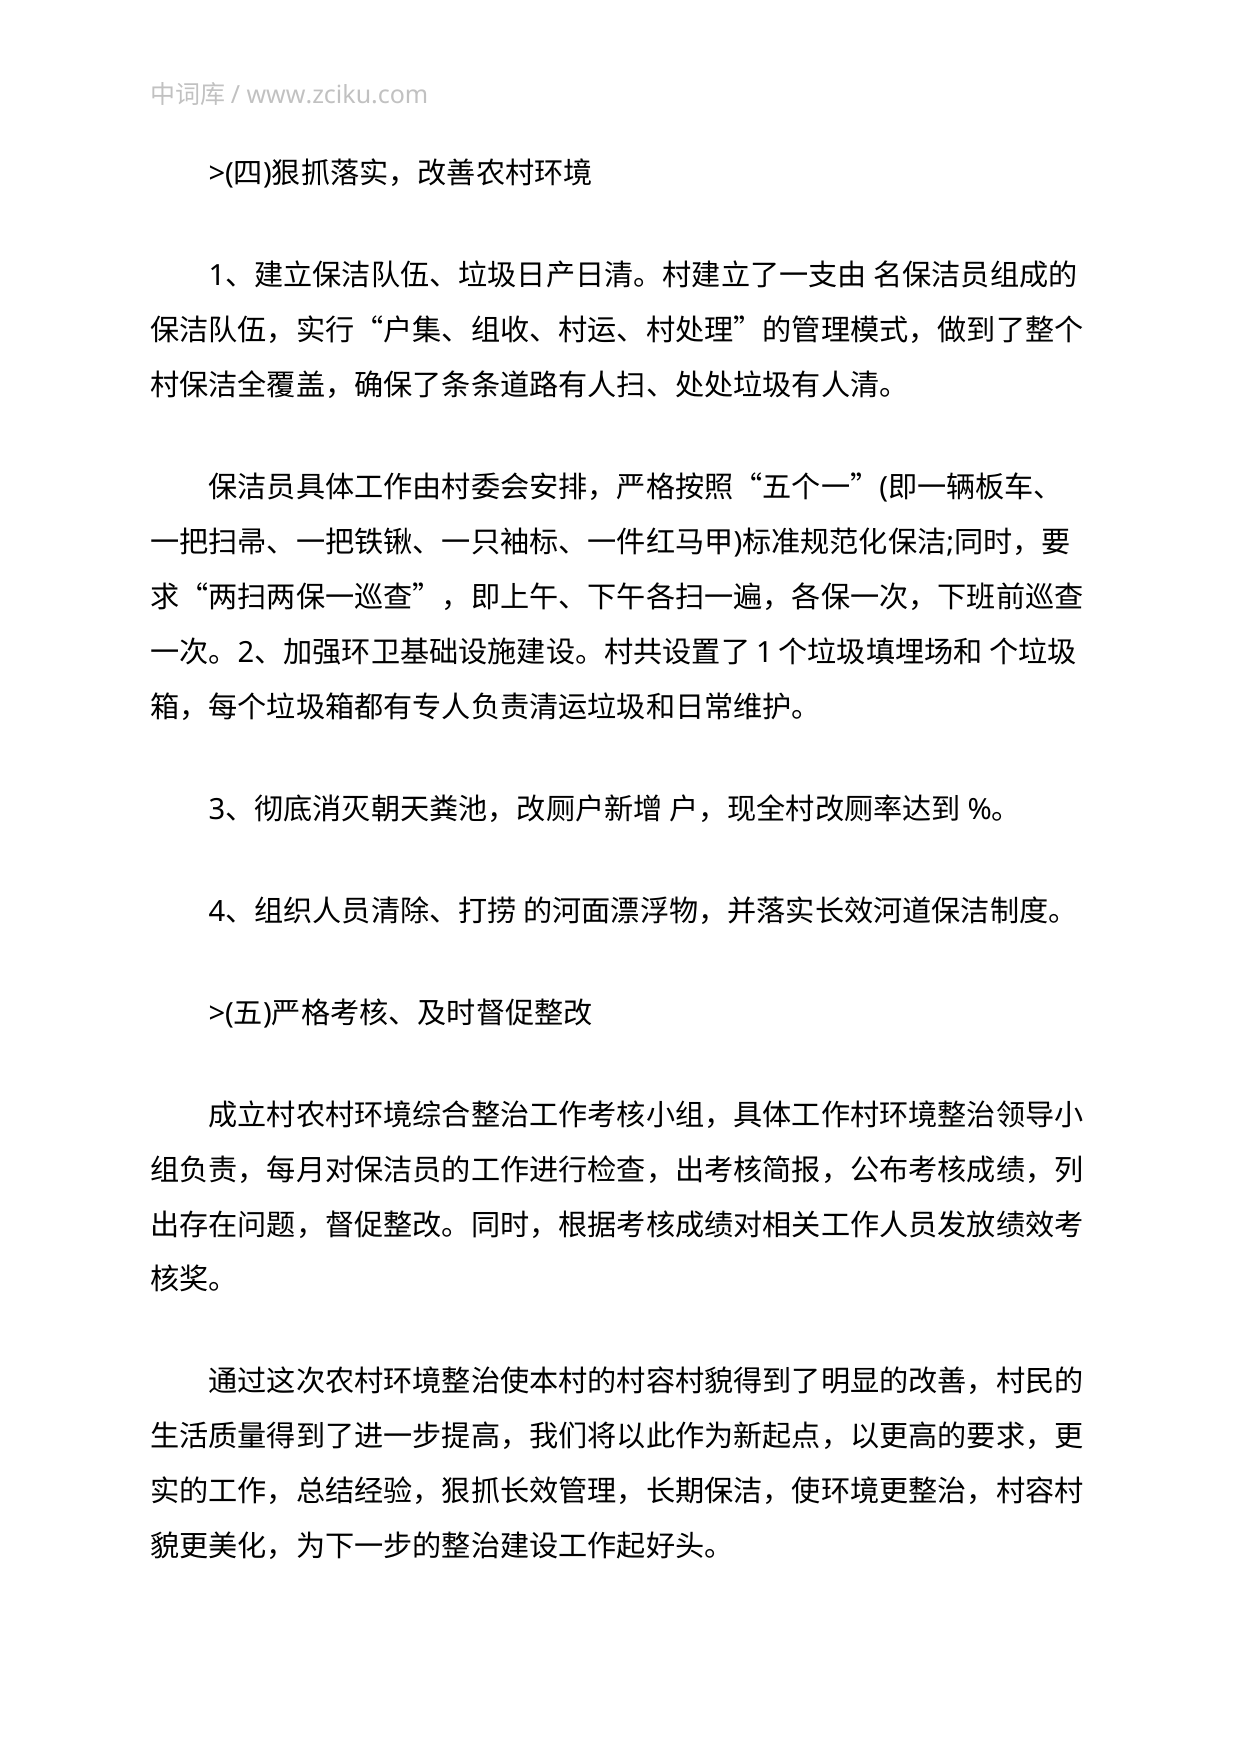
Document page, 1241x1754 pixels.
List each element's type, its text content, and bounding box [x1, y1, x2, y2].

text 通过这次农村环境整治使本村的村容村貌得到了明显的改善，村民的生活质量得到了进一步提高，我们将以此作为新起点，以更高的要求，更实的工作，总结经验，狠抓长效管理，长期保洁，使环境更整治，村容村貌更美化，为下一步的整治建设工作起好头。 [150, 1358, 1090, 1565]
text 1、建立保洁队伍、垃圾日产日清。村建立了一支由 名保洁员组成的保洁队伍，实行“户集、组收、村运、村处理”的管理模式，做到了整个村保洁全覆盖，确保了条条道路有人扫、处处垃圾有人清。 [150, 252, 1090, 404]
text 4、组织人员清除、打捞 的河面漂浮物，并落实长效河道保洁制度。 [150, 887, 1090, 930]
text >(五)严格考核、及时督促整改 [150, 989, 1090, 1032]
text >(四)狠抓落实，改善农村环境 [150, 150, 1090, 192]
text 成立村农村环境综合整治工作考核小组，具体工作村环境整治领导小组负责，每月对保洁员的工作进行检查，出考核简报，公布考核成绩，列出存在问题，督促整改。同时，根据考核成绩对相关工作人员发放绩效考核奖。 [150, 1091, 1090, 1298]
text 保洁员具体工作由村委会安排，严格按照“五个一”(即一辆板车、一把扫帚、一把铁锹、一只袖标、一件红马甲)标准规范化保洁;同时，要求“两扫两保一巡查”，即上午、下午各扫一遍，各保一次，下班前巡查一次。2、加强环卫基础设施建设。村共设置了1个垃圾填埋场和 个垃圾箱，每个垃圾箱都有专人负责清运垃圾和日常维护。 [150, 464, 1090, 726]
text 3、彻底消灭朝天粪池，改厕户新增 户，现全村改厕率达到 %。 [150, 785, 1090, 828]
